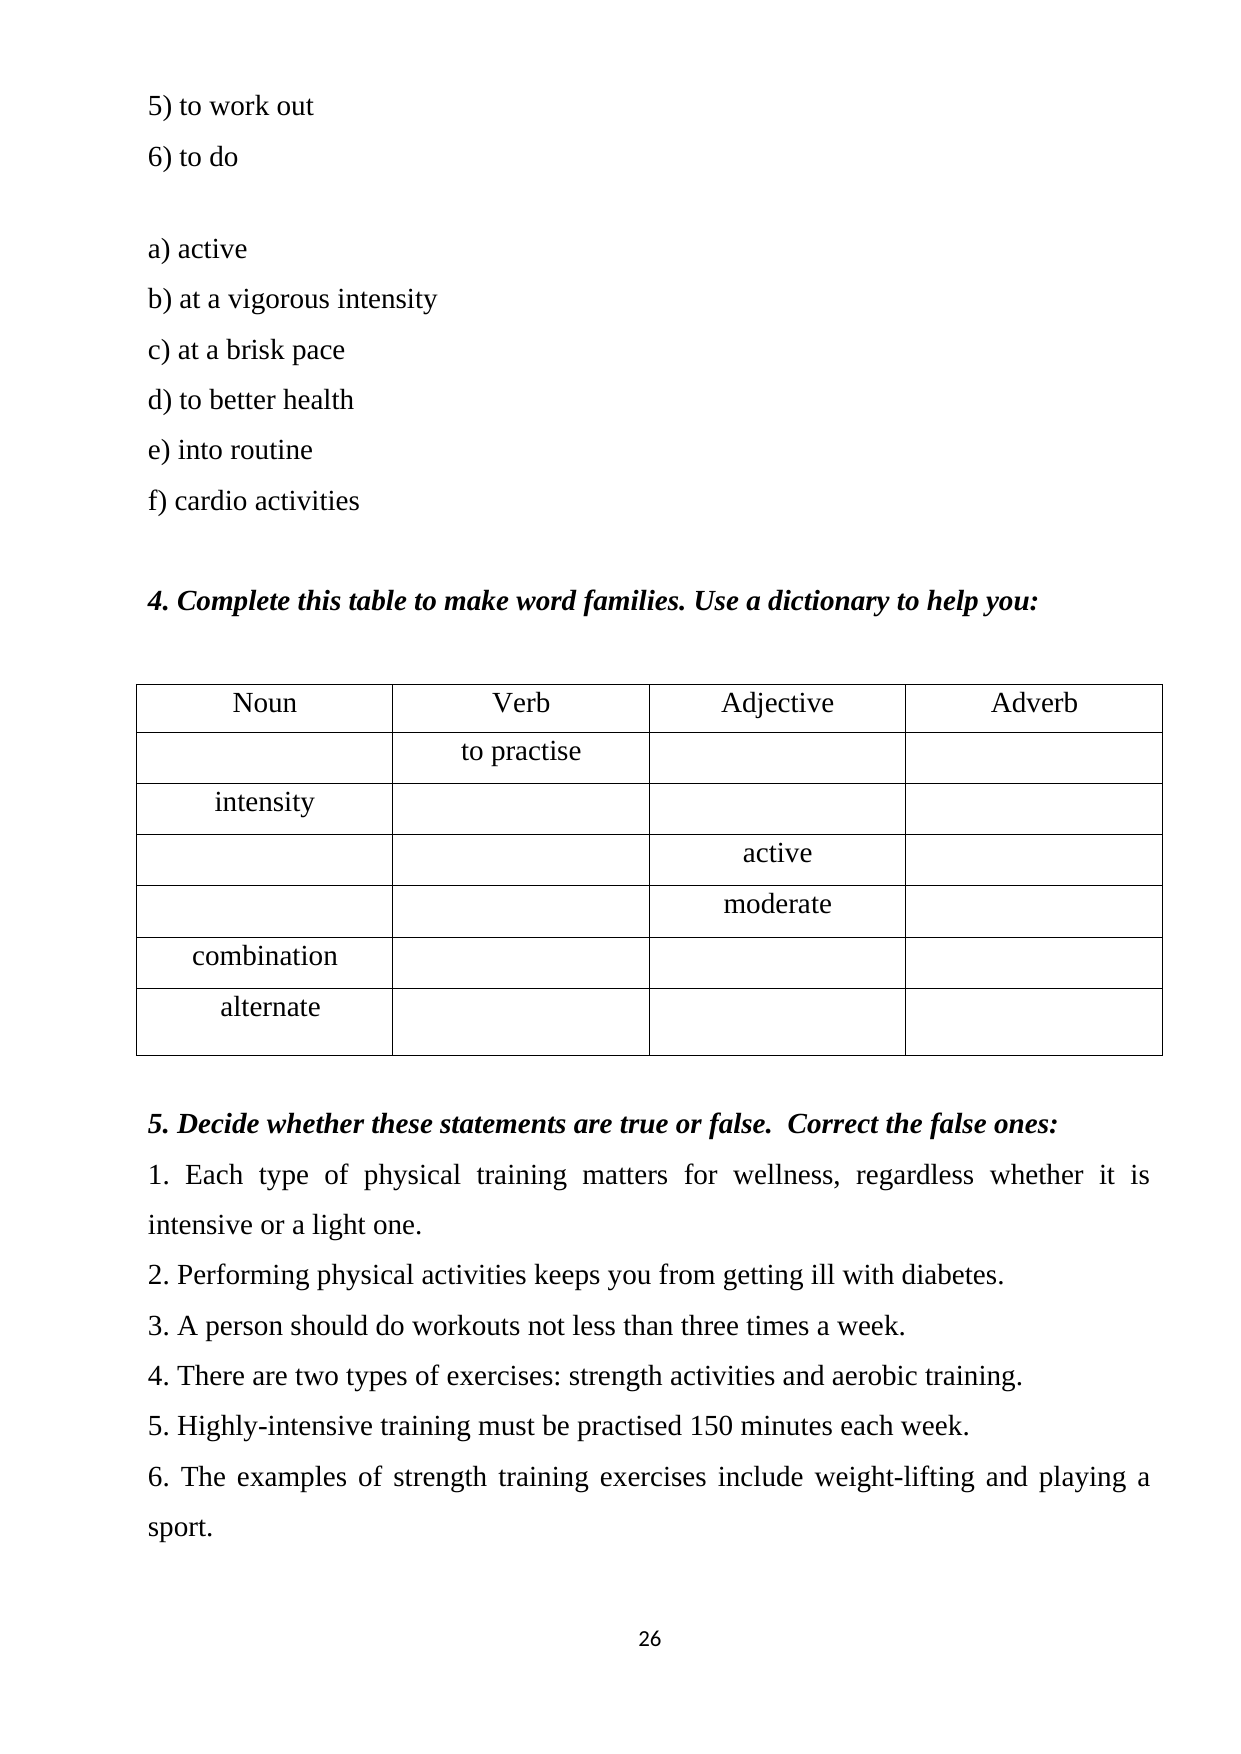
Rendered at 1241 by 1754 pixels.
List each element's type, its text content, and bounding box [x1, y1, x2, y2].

table_cell [393, 989, 649, 1055]
table_cell intensity [137, 784, 392, 834]
table_header Adverb [906, 685, 1162, 732]
table_cell [393, 784, 649, 834]
table_cell [906, 938, 1162, 988]
table_cell [393, 886, 649, 937]
table_cell [393, 938, 649, 988]
table_cell [650, 733, 905, 783]
text e) into routine [148, 432, 1152, 466]
text 5. Decide whether these statements are true or false. Correct the false ones: [148, 1106, 1152, 1140]
text b) at a vigorous intensity [148, 281, 1152, 315]
table_header Adjective [650, 685, 905, 732]
table_cell [137, 835, 392, 885]
table_cell [906, 835, 1162, 885]
table_cell [650, 989, 905, 1055]
text 5. Highly-intensive training must be practised 150 minutes each week. [148, 1408, 1152, 1442]
text 2. Performing physical activities keeps you from getting ill with diabetes. [148, 1257, 1152, 1291]
table_cell [393, 835, 649, 885]
text f) cardio activities [148, 483, 1152, 516]
table_cell [137, 886, 392, 937]
text a) active [148, 231, 1152, 265]
table_cell [650, 784, 905, 834]
text 4. Complete this table to make word families. Use a dictionary to help you: [148, 583, 1152, 617]
table_cell to practise [393, 733, 649, 783]
text 5) to work out [148, 88, 1152, 122]
table_cell [906, 886, 1162, 937]
table_cell [650, 938, 905, 988]
table_header Verb [393, 685, 649, 732]
table_cell [906, 989, 1162, 1055]
text 6) to do [148, 139, 1152, 172]
table_cell [137, 733, 392, 783]
text 3. A person should do workouts not less than three times a week. [148, 1308, 1152, 1341]
text 1. Each type of physical training matters for wellness, regardless whether it is intensive or a light one. [148, 1157, 1152, 1241]
table_cell active [650, 835, 905, 885]
text 6. The examples of strength training exercises include weight-lifting and playing a sport. [148, 1459, 1152, 1542]
table_cell moderate [650, 886, 905, 937]
text c) at a brisk pace [148, 332, 1152, 365]
table_cell [906, 733, 1162, 783]
text 4. There are two types of exercises: strength activities and aerobic training. [148, 1358, 1152, 1392]
table_cell [906, 784, 1162, 834]
table_header Noun [137, 685, 392, 732]
table_cell combination [137, 938, 392, 988]
table_cell alternate [137, 989, 392, 1055]
text d) to better health [148, 382, 1152, 416]
